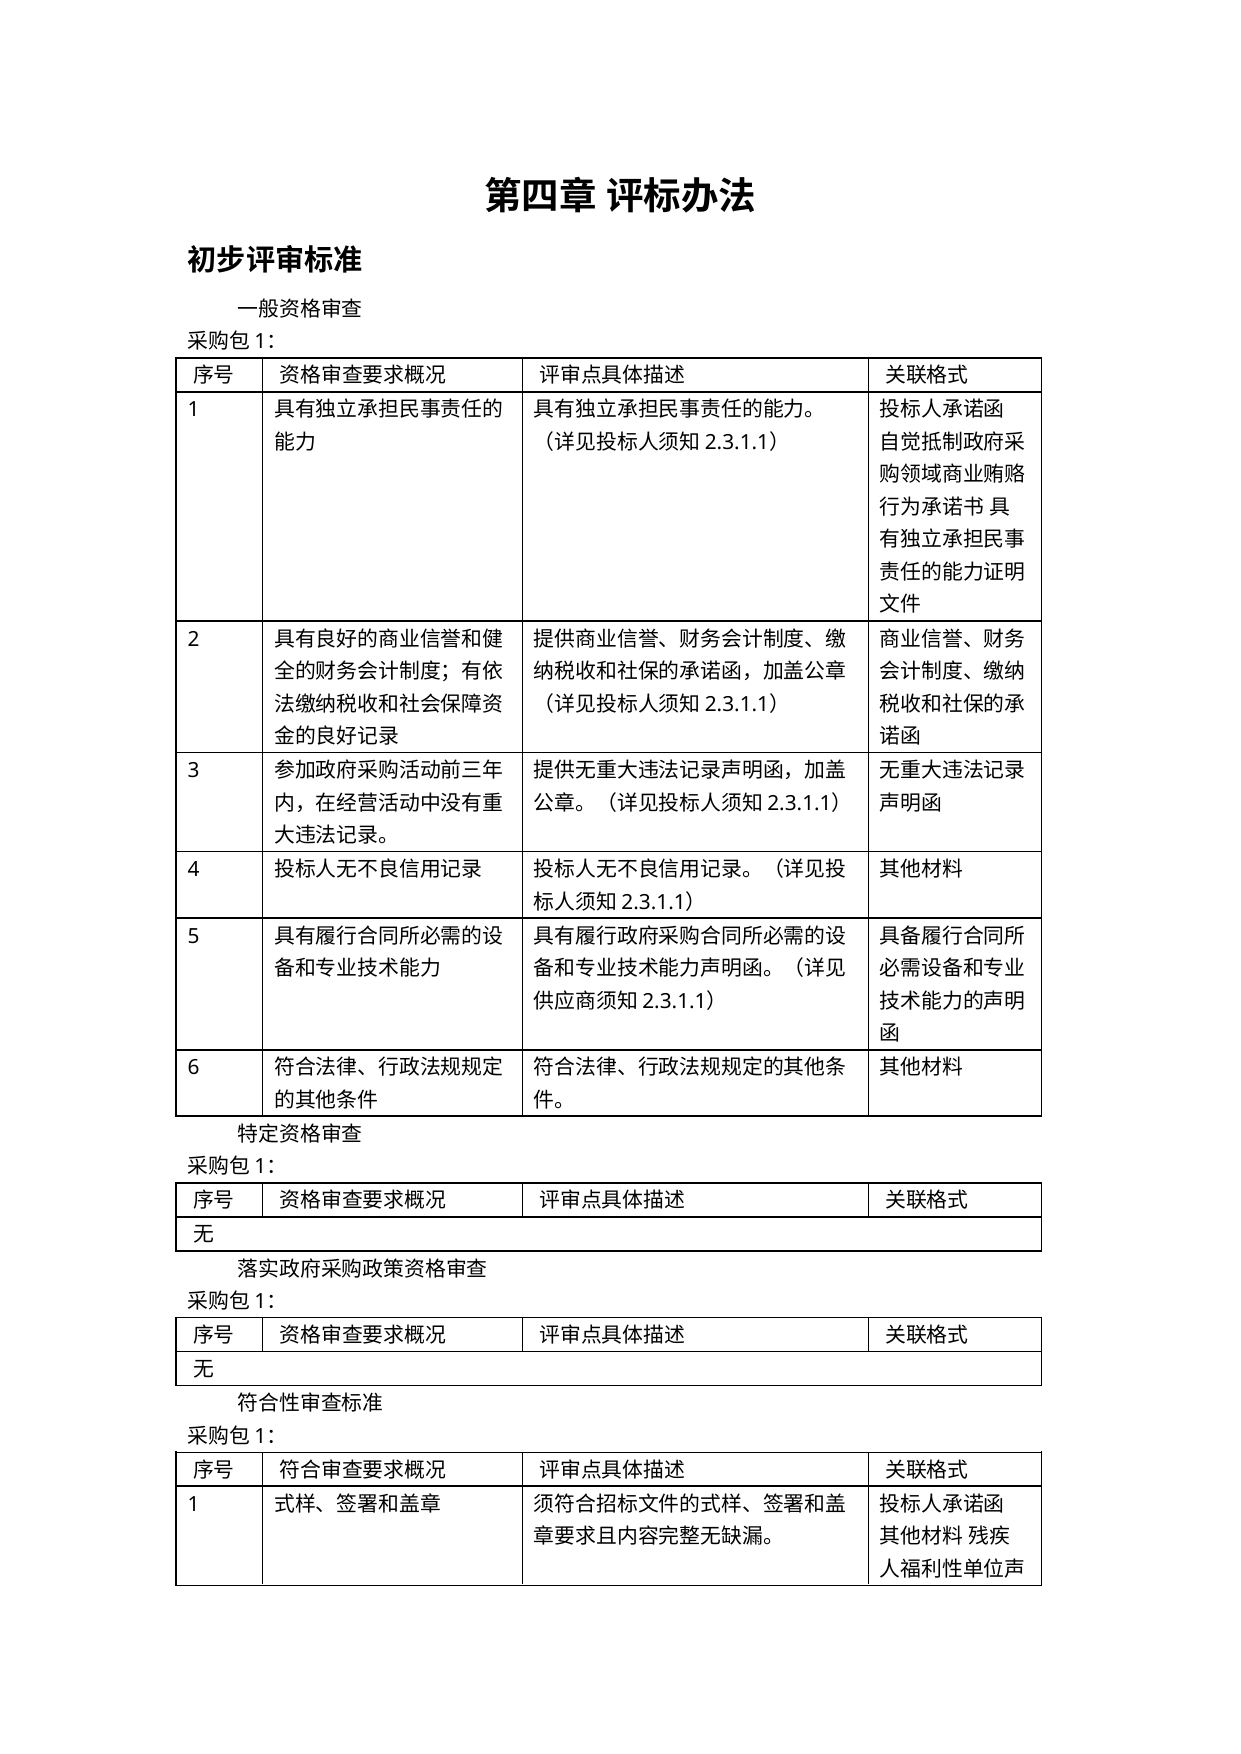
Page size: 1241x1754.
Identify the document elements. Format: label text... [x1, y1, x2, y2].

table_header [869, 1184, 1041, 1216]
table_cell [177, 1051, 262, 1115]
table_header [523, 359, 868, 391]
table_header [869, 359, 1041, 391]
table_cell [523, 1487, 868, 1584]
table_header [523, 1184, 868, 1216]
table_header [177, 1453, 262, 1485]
text 一般资格审查 [187, 292, 1053, 324]
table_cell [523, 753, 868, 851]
text 采购包1： [187, 1419, 1053, 1451]
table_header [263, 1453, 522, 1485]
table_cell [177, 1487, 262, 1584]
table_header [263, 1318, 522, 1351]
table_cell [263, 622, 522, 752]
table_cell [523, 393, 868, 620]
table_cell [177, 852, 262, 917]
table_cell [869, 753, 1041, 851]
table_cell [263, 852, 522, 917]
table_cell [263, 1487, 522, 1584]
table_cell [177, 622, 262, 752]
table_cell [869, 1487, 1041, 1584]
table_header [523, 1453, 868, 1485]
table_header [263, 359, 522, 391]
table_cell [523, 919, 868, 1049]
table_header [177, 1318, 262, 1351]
text 第四章 评标办法 [187, 162, 1053, 227]
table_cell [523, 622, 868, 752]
text 采购包1： [187, 1149, 1053, 1182]
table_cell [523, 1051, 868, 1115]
text 采购包1： [187, 1284, 1053, 1317]
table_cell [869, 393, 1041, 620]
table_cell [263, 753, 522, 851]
text 落实政府采购政策资格审查 [187, 1252, 1053, 1284]
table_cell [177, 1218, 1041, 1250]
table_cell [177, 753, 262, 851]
text 符合性审查标准 [187, 1386, 1053, 1419]
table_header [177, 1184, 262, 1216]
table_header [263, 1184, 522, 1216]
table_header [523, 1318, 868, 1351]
text 采购包1： [187, 324, 1053, 357]
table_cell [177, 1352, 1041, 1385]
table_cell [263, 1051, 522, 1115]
text 初步评审标准 [187, 227, 1053, 292]
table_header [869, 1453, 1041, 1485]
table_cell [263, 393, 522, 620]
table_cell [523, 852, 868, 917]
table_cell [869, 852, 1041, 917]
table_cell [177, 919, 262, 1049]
text 特定资格审查 [187, 1117, 1053, 1149]
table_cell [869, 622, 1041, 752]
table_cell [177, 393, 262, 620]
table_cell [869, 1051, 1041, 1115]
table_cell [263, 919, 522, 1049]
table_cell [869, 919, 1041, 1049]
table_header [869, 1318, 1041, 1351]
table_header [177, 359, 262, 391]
